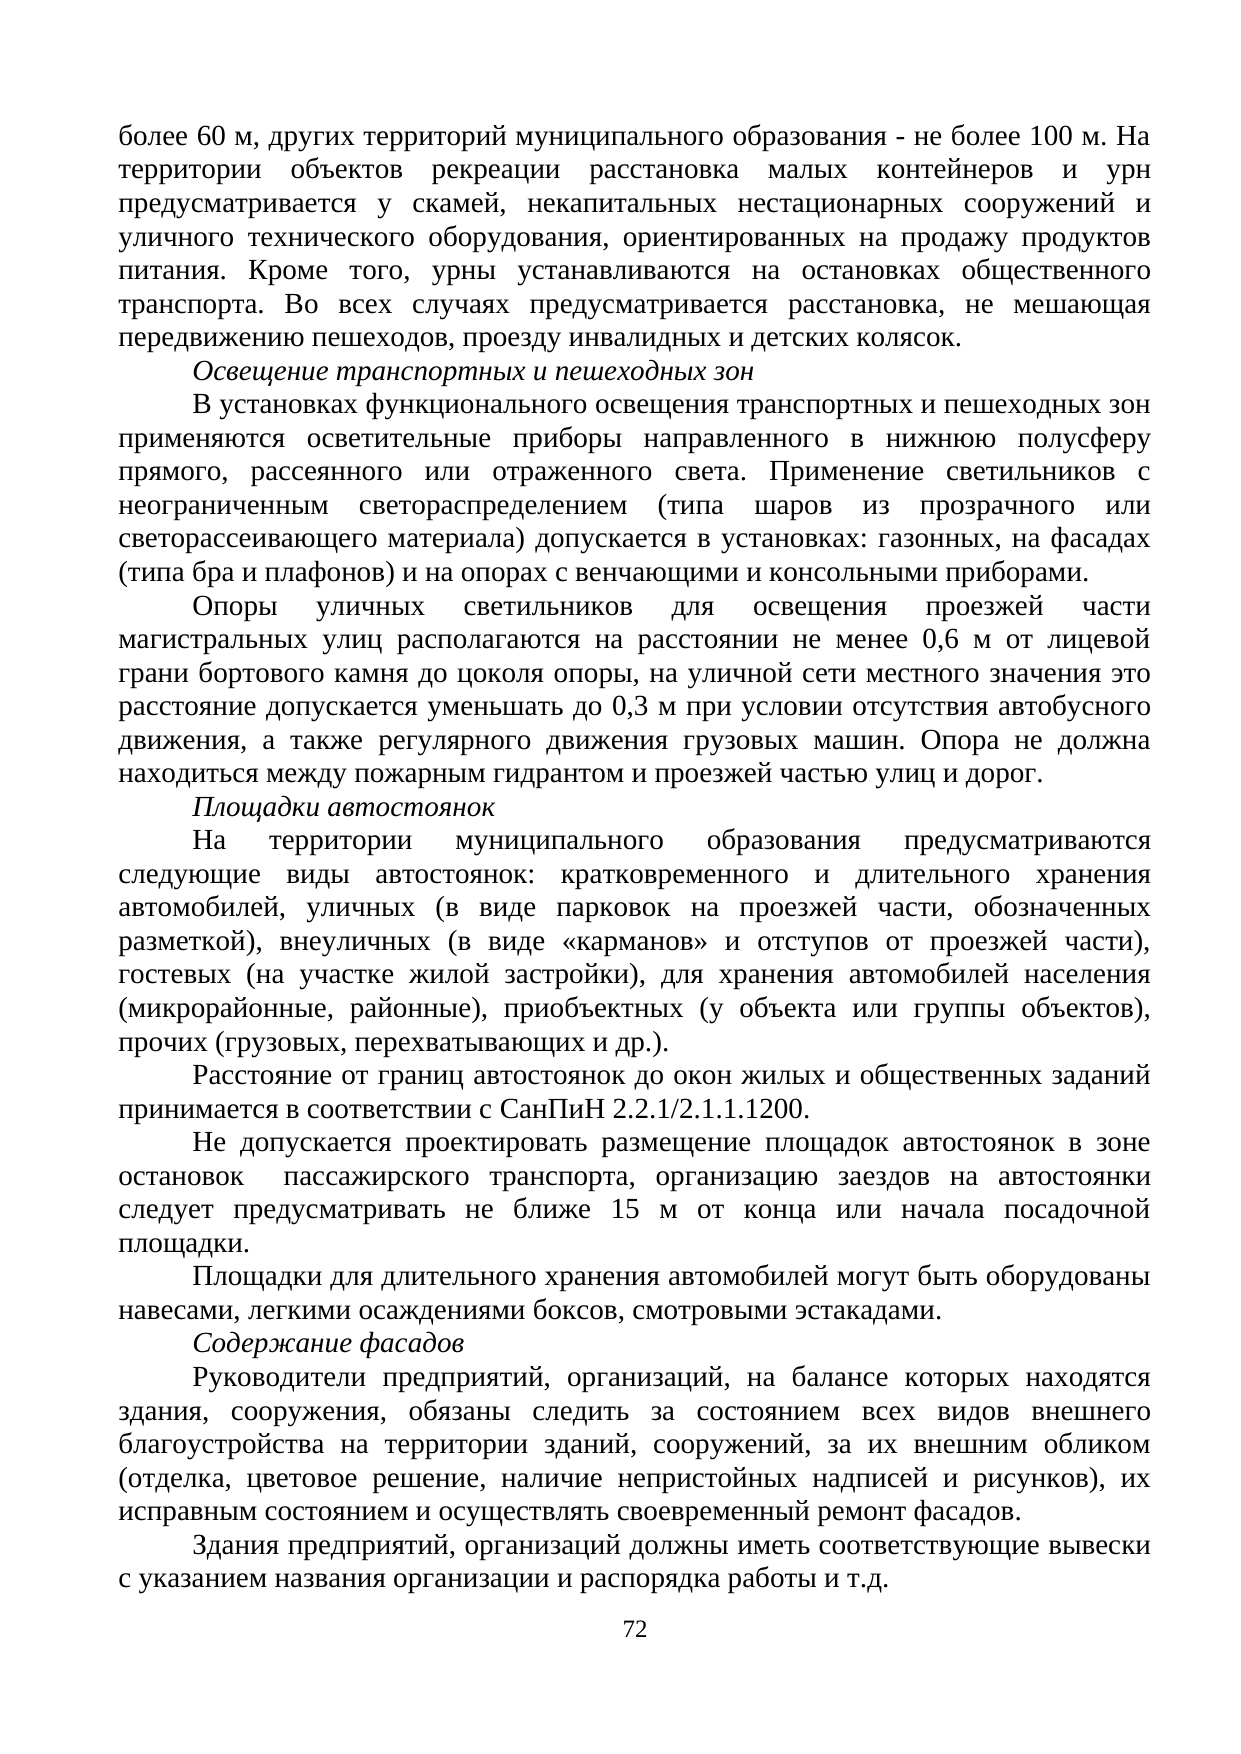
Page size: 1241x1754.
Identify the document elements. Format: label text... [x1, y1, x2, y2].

text Не допускается проектировать размещение площадок автостоянок в зоне остановок пассажирского транспорта, организацию заездов на автостоянки следует предусматривать не ближе 15 м от конца или начала посадочной площадки. [118, 1124, 1152, 1258]
text В установках функционального освещения транспортных и пешеходных зон применяются осветительные приборы направленного в нижнюю полусферу прямого, рассеянного или отраженного света. Применение светильников с неограниченным светораспределением (типа шаров из прозрачного или светорассеивающего материала) допускается в установках: газонных, на фасадах (типа бра и плафонов) и на опорах с венчающими и консольными приборами. [118, 386, 1152, 588]
text Площадки для длительного хранения автомобилей могут быть оборудованы навесами, легкими осаждениями боксов, смотровыми эстакадами. [118, 1258, 1152, 1326]
text Площадки автостоянок [118, 789, 1152, 822]
text Освещение транспортных и пешеходных зон [118, 353, 1152, 386]
text На территории муниципального образования предусматриваются следующие виды автостоянок: кратковременного и длительного хранения автомобилей, уличных (в виде парковок на проезжей части, обозначенных разметкой), внеуличных (в виде «карманов» и отступов от проезжей части), гостевых (на участке жилой застройки), для хранения автомобилей населения (микрорайонные, районные), приобъектных (у объекта или группы объектов), прочих (грузовых, перехватывающих и др.). [118, 822, 1152, 1057]
text Опоры уличных светильников для освещения проезжей части магистральных улиц располагаются на расстоянии не менее 0,6 м от лицевой грани бортового камня до цоколя опоры, на уличной сети местного значения это расстояние допускается уменьшать до 0,3 м при условии отсутствия автобусного движения, а также регулярного движения грузовых машин. Опора не должна находиться между пожарным гидрантом и проезжей частью улиц и дорог. [118, 588, 1152, 789]
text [118, 118, 1152, 353]
text Руководители предприятий, организаций, на балансе которых находятся здания, сооружения, обязаны следить за состоянием всех видов внешнего благоустройства на территории зданий, сооружений, за их внешним обликом (отделка, цветовое решение, наличие непристойных надписей и рисунков), их исправным состоянием и осуществлять своевременный ремонт фасадов. [118, 1359, 1152, 1527]
text Содержание фасадов [118, 1326, 1152, 1359]
text Здания предприятий, организаций должны иметь соответствующие вывески с указанием названия организации и распорядка работы и т.д. [118, 1527, 1152, 1594]
text Расстояние от границ автостоянок до окон жилых и общественных заданий принимается в соответствии с СанПиН 2.2.1/2.1.1.1200. [118, 1057, 1152, 1124]
